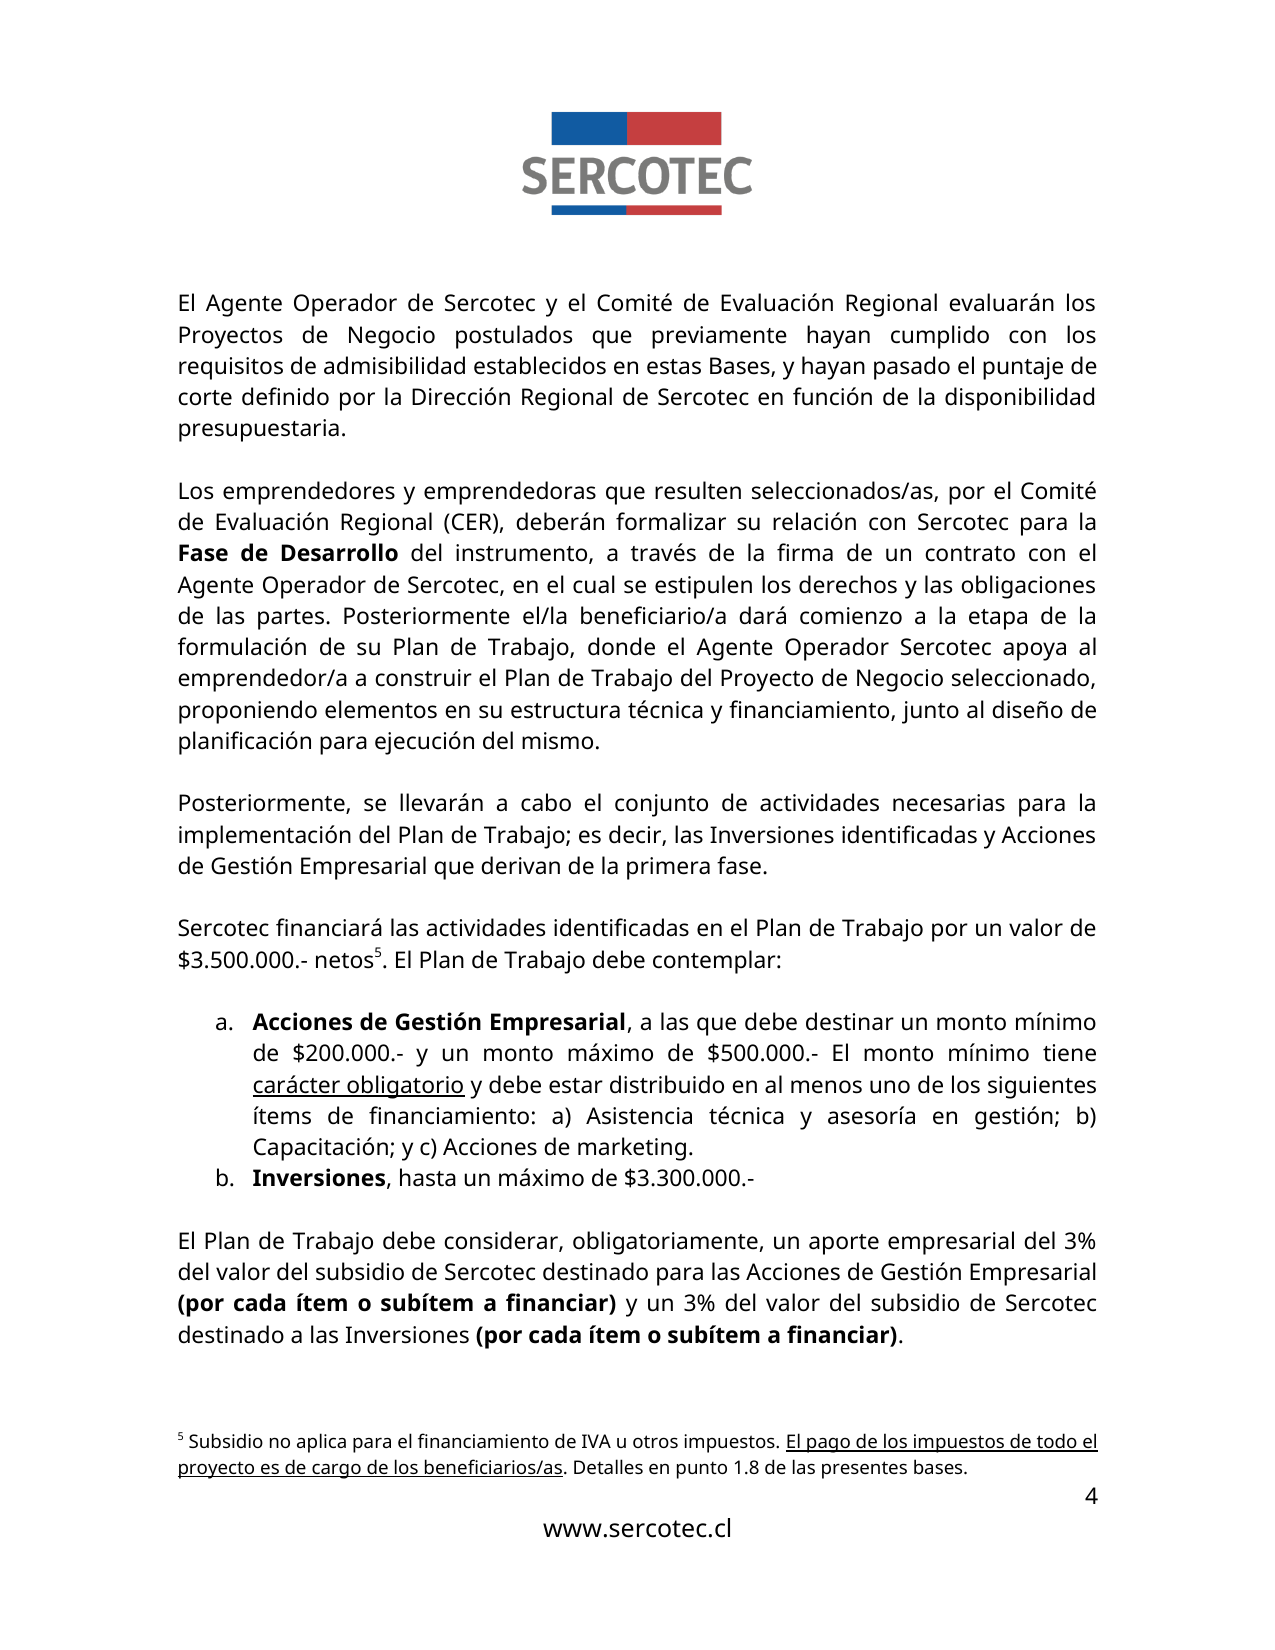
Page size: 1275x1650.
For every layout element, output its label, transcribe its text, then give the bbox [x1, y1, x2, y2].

list Acciones de Gestión Empresarial, a las que debe destinar un monto mínimo de $200.000.- y un monto máximo de $500.000.- El monto mínimo tiene carácter obligatorio y debe estar distribuido en al menos uno de los siguientes ítems de financiamiento: a) Asistencia técnica y asesoría en gestión; b) Capacitación; y c) Acciones de marketing. [215, 1006, 1098, 1162]
text El Agente Operador de Sercotec y el Comité de Evaluación Regional evaluarán los Proyectos de Negocio postulados que previamente hayan cumplido con los requisitos de admisibilidad establecidos en estas Bases, y hayan pasado el puntaje de corte definido por la Dirección Regional de Sercotec en función de la disponibilidad presupuestaria. [177, 287, 1098, 444]
list Inversiones, hasta un máximo de $3.300.000.- [215, 1162, 1098, 1194]
text El Plan de Trabajo debe considerar, obligatoriamente, un aporte empresarial del 3% del valor del subsidio de Sercotec destinado para las Acciones de Gestión Empresarial (por cada ítem o subítem a financiar) y un 3% del valor del subsidio de Sercotec destinado a las Inversiones (por cada ítem o subítem a financiar). [177, 1225, 1098, 1350]
text Los emprendedores y emprendedoras que resulten seleccionados/as, por el Comité de Evaluación Regional (CER), deberán formalizar su relación con Sercotec para la Fase de Desarrollo del instrumento, a través de la firma de un contrato con el Agente Operador de Sercotec, en el cual se estipulen los derechos y las obligaciones de las partes. Posteriormente el/la beneficiario/a dará comienzo a la etapa de la formulación de su Plan de Trabajo, donde el Agente Operador Sercotec apoya al emprendedor/a a construir el Plan de Trabajo del Proyecto de Negocio seleccionado, proponiendo elementos en su estructura técnica y financiamiento, junto al diseño de planificación para ejecución del mismo. [177, 475, 1098, 756]
text Posteriormente, se llevarán a cabo el conjunto de actividades necesarias para la implementación del Plan de Trabajo; es decir, las Inversiones identificadas y Acciones de Gestión Empresarial que derivan de la primera fase. [177, 787, 1098, 881]
picture [512, 105, 763, 225]
text Sercotec financiará las actividades identificadas en el Plan de Trabajo por un valor de $3.500.000.- netos. El Plan de Trabajo debe contemplar: [177, 912, 1098, 975]
